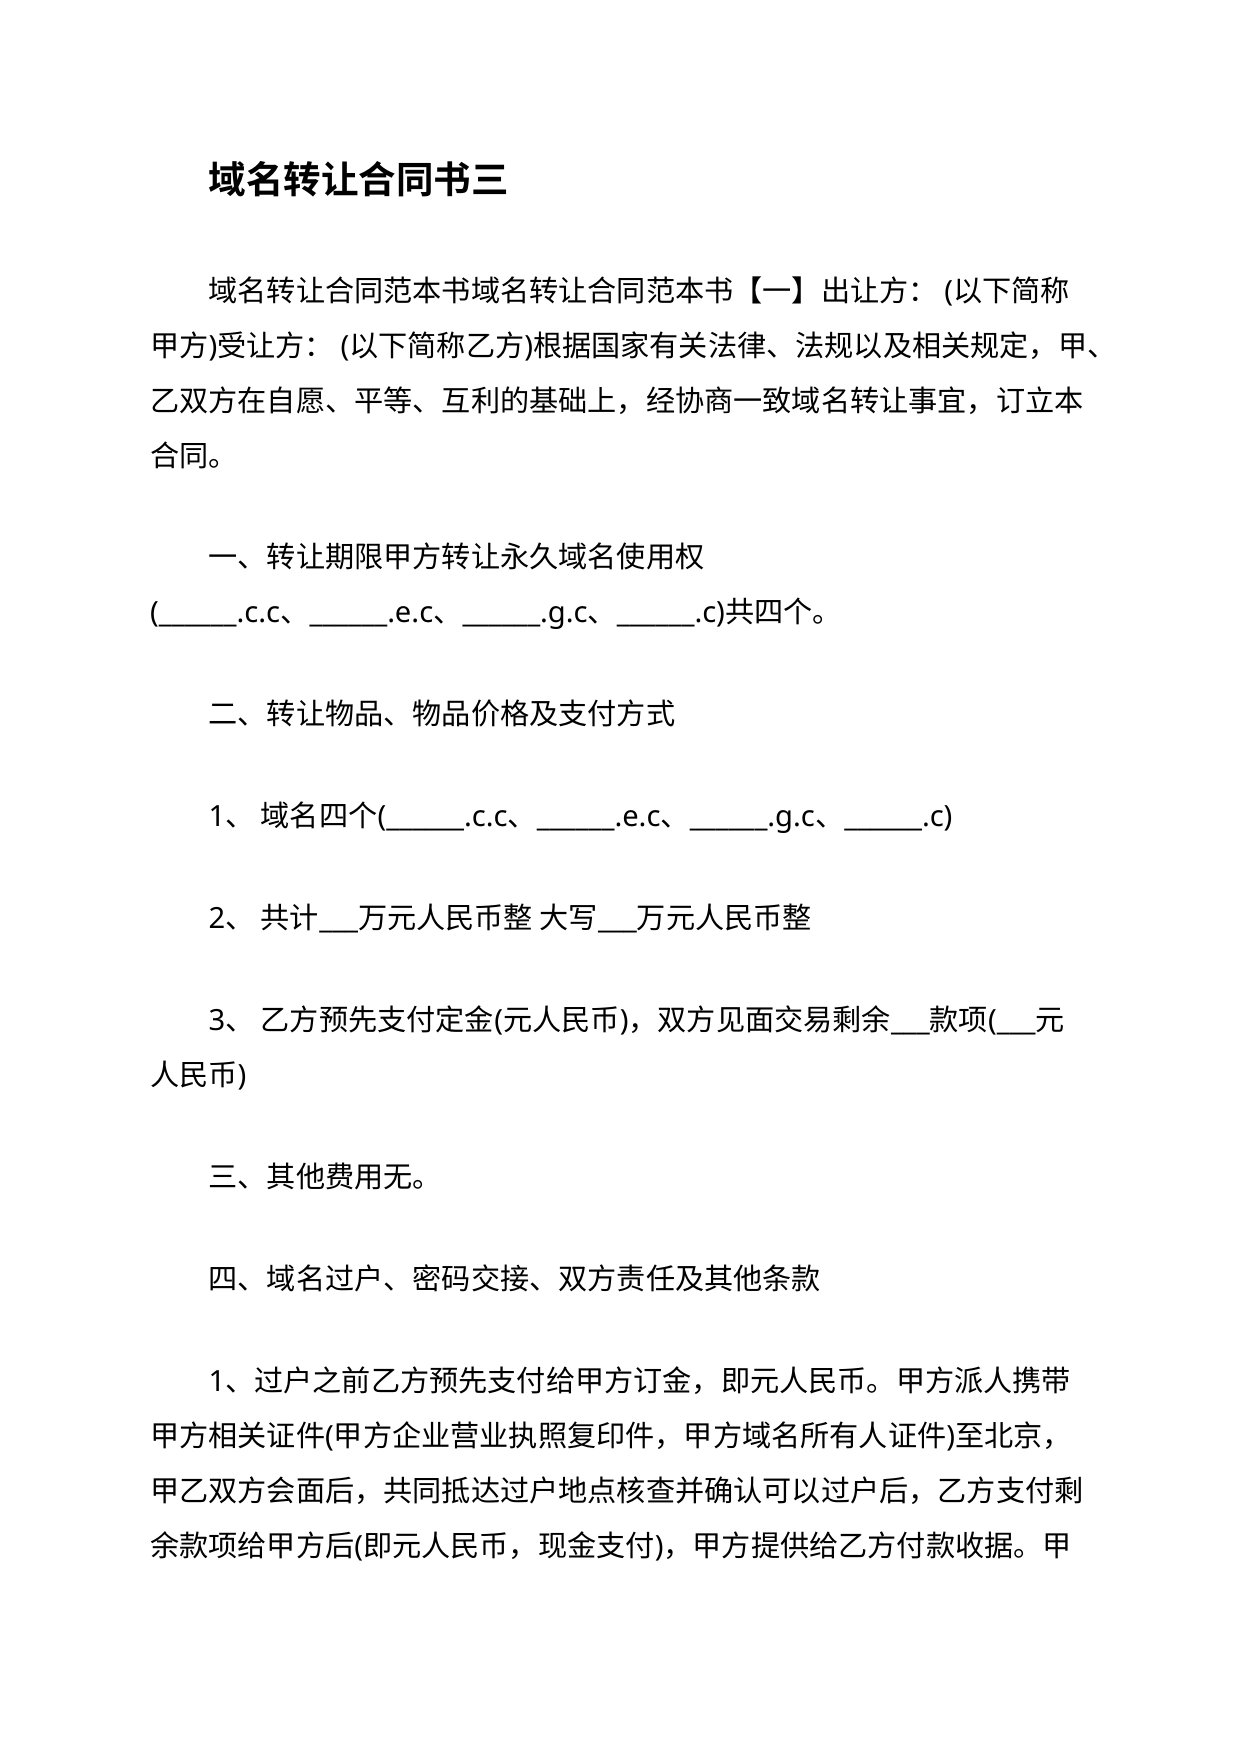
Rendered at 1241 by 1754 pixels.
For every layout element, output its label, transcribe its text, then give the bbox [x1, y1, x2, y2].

text 域名转让合同书三 [150, 150, 1090, 204]
text 三、其他费用无。 [150, 1154, 1090, 1196]
text 四、域名过户、密码交接、双方责任及其他条款 [150, 1255, 1090, 1298]
text 3、 乙方预先支付定金(元人民币)，双方见面交易剩余___款项(___元人民币) [150, 997, 1090, 1094]
text 二、转让物品、物品价格及支付方式 [150, 691, 1090, 733]
text 1、 域名四个(______.c.c、______.e.c、______.g.c、______.c) [150, 793, 1090, 835]
text 一、转让期限甲方转让永久域名使用权(______.c.c、______.e.c、______.g.c、______.c)共四个。 [150, 534, 1090, 631]
text 2、 共计___万元人民币整 大写___万元人民币整 [150, 895, 1090, 937]
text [150, 1357, 1090, 1564]
text 域名转让合同范本书域名转让合同范本书【一】出让方： (以下简称甲方)受让方： (以下简称乙方)根据国家有关法律、法规以及相关规定，甲、乙双方在自愿、平等、互利的基础上，经协商一致域名转让事宜，订立本合同。 [150, 267, 1090, 474]
